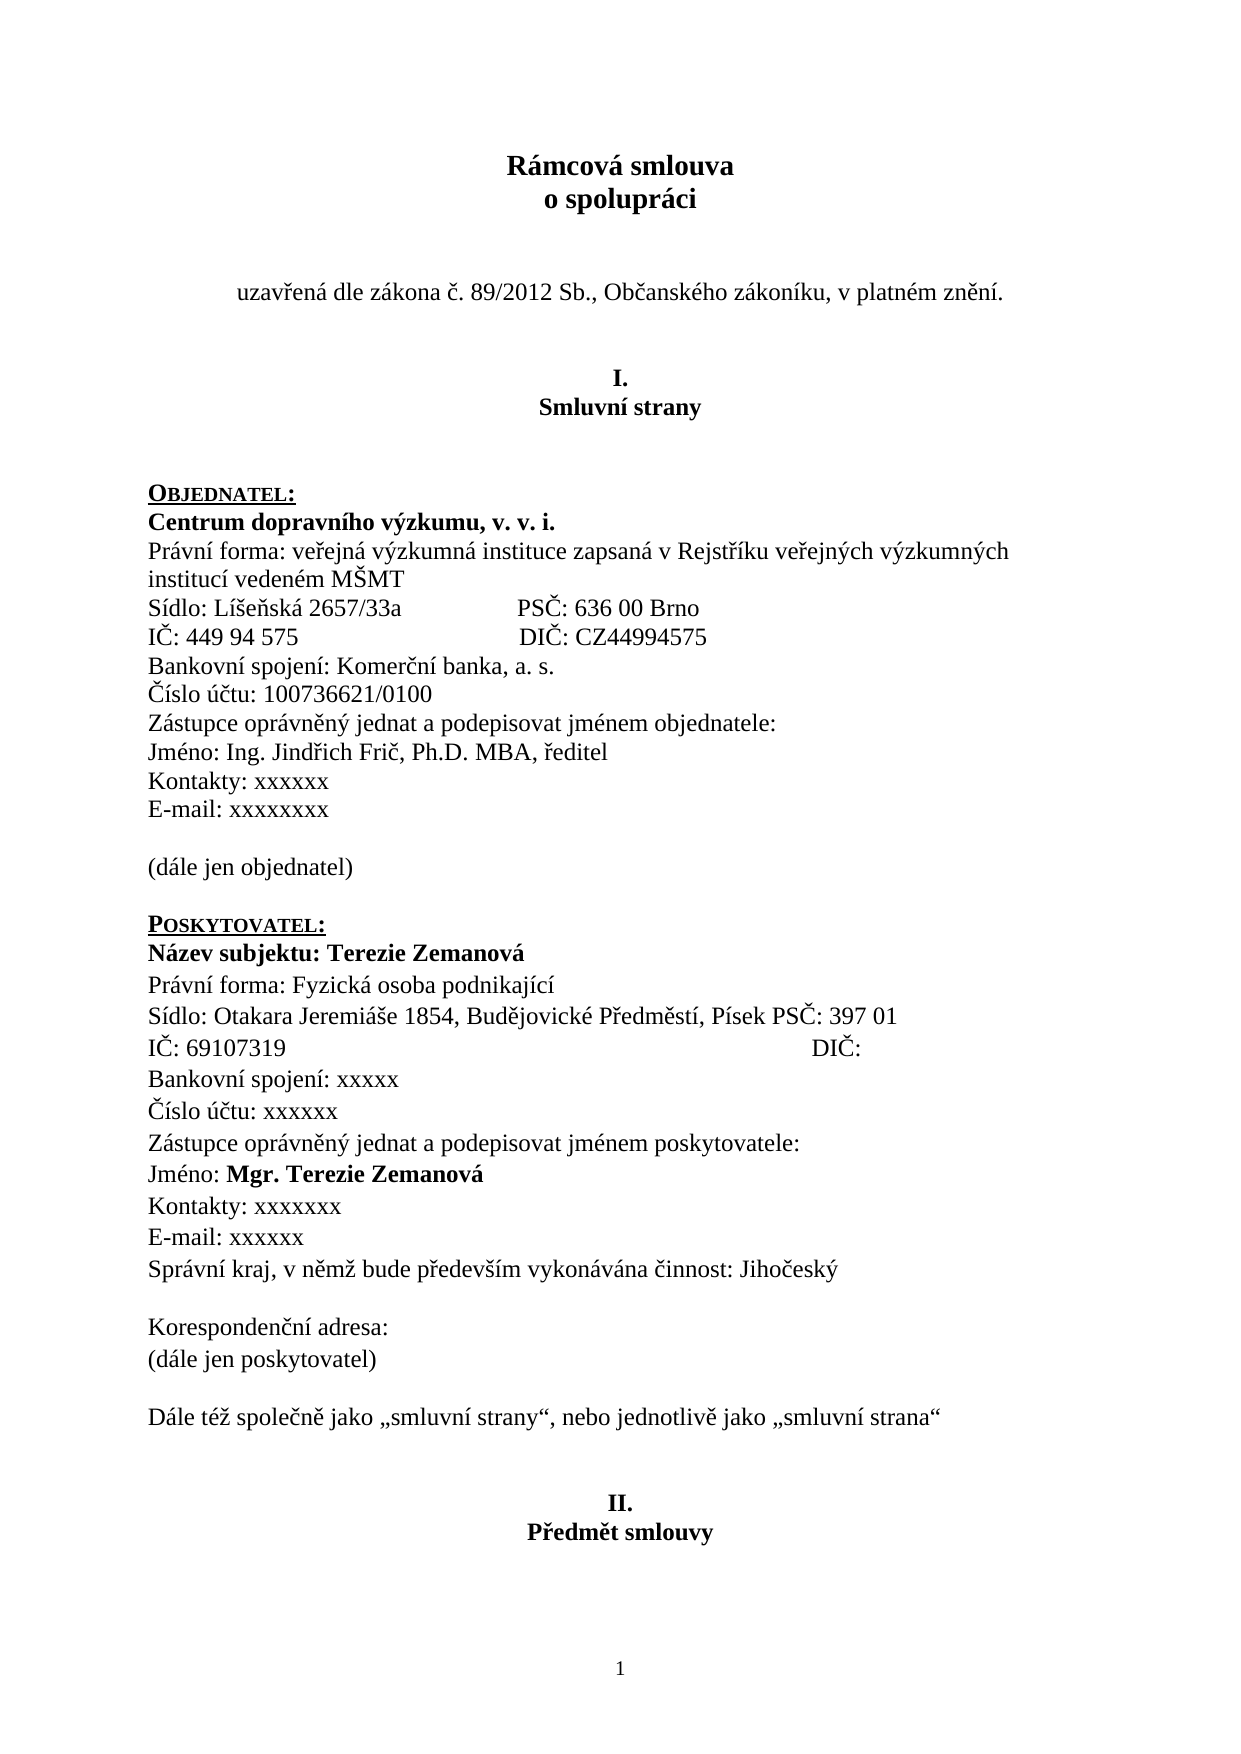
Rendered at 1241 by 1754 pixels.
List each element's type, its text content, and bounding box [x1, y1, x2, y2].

text Právní forma: Fyzická osoba podnikající [148, 970, 1093, 998]
title o spolupráci [148, 181, 1093, 215]
text Předmět smlouvy [148, 1517, 1093, 1545]
text Název subjektu: Terezie Zemanová [148, 938, 1093, 967]
text Číslo účtu: 100736621/0100 [148, 679, 1093, 708]
title Rámcová smlouva [148, 148, 1093, 181]
text Smluvní strany [148, 392, 1093, 421]
title uzavřená dle zákona č. 89/2012 Sb., Občanského zákoníku, v platném znění. [148, 277, 1093, 306]
text IČ: 69107319 DIČ: [148, 1033, 1093, 1062]
text Sídlo: Otakara Jeremiáše 1854, Budějovické Předměstí, Písek PSČ: 397 01 [148, 1001, 1093, 1030]
text E-mail: xxxxxxxx [148, 794, 1093, 823]
text E-mail: xxxxxx [148, 1222, 1093, 1251]
text (dále jen objednatel) [148, 852, 1093, 881]
text IČ: 449 94 575 DIČ: CZ44994575 [148, 622, 1093, 651]
text Právní forma: veřejná výzkumná instituce zapsaná v Rejstříku veřejných výzkumných institucí vedeném MŠMT [148, 536, 1093, 593]
text Dále též společně jako „smluvní strany“, nebo jednotlivě jako „smluvní strana“ [148, 1402, 1093, 1430]
text Zástupce oprávněný jednat a podepisovat jménem objednatele: [148, 708, 1093, 737]
text Poskytovatel: [148, 909, 1093, 938]
text Bankovní spojení: xxxxx [148, 1064, 1093, 1093]
text Číslo účtu: xxxxxx [148, 1096, 1093, 1125]
text II. [148, 1488, 1093, 1517]
text Kontakty: xxxxxxx [148, 1191, 1093, 1219]
text Objednatel: [148, 478, 1093, 507]
text Zástupce oprávněný jednat a podepisovat jménem poskytovatele: [148, 1128, 1093, 1156]
text I. [148, 363, 1093, 392]
text Jméno: Ing. Jindřich Frič, Ph.D. MBA, ředitel [148, 737, 1093, 766]
text Bankovní spojení: Komerční banka, a. s. [148, 651, 1093, 679]
text Kontakty: xxxxxx [148, 766, 1093, 794]
text Jméno: Mgr. Terezie Zemanová [148, 1159, 1093, 1188]
text (dále jen poskytovatel) [148, 1344, 1093, 1373]
text Správní kraj, v němž bude především vykonávána činnost: Jihočeský [148, 1254, 1093, 1283]
text Centrum dopravního výzkumu, v. v. i. [148, 507, 1093, 536]
text Korespondenční adresa: [148, 1312, 1093, 1341]
text Sídlo: Líšeňská 2657/33a PSČ: 636 00 Brno [148, 593, 1093, 622]
